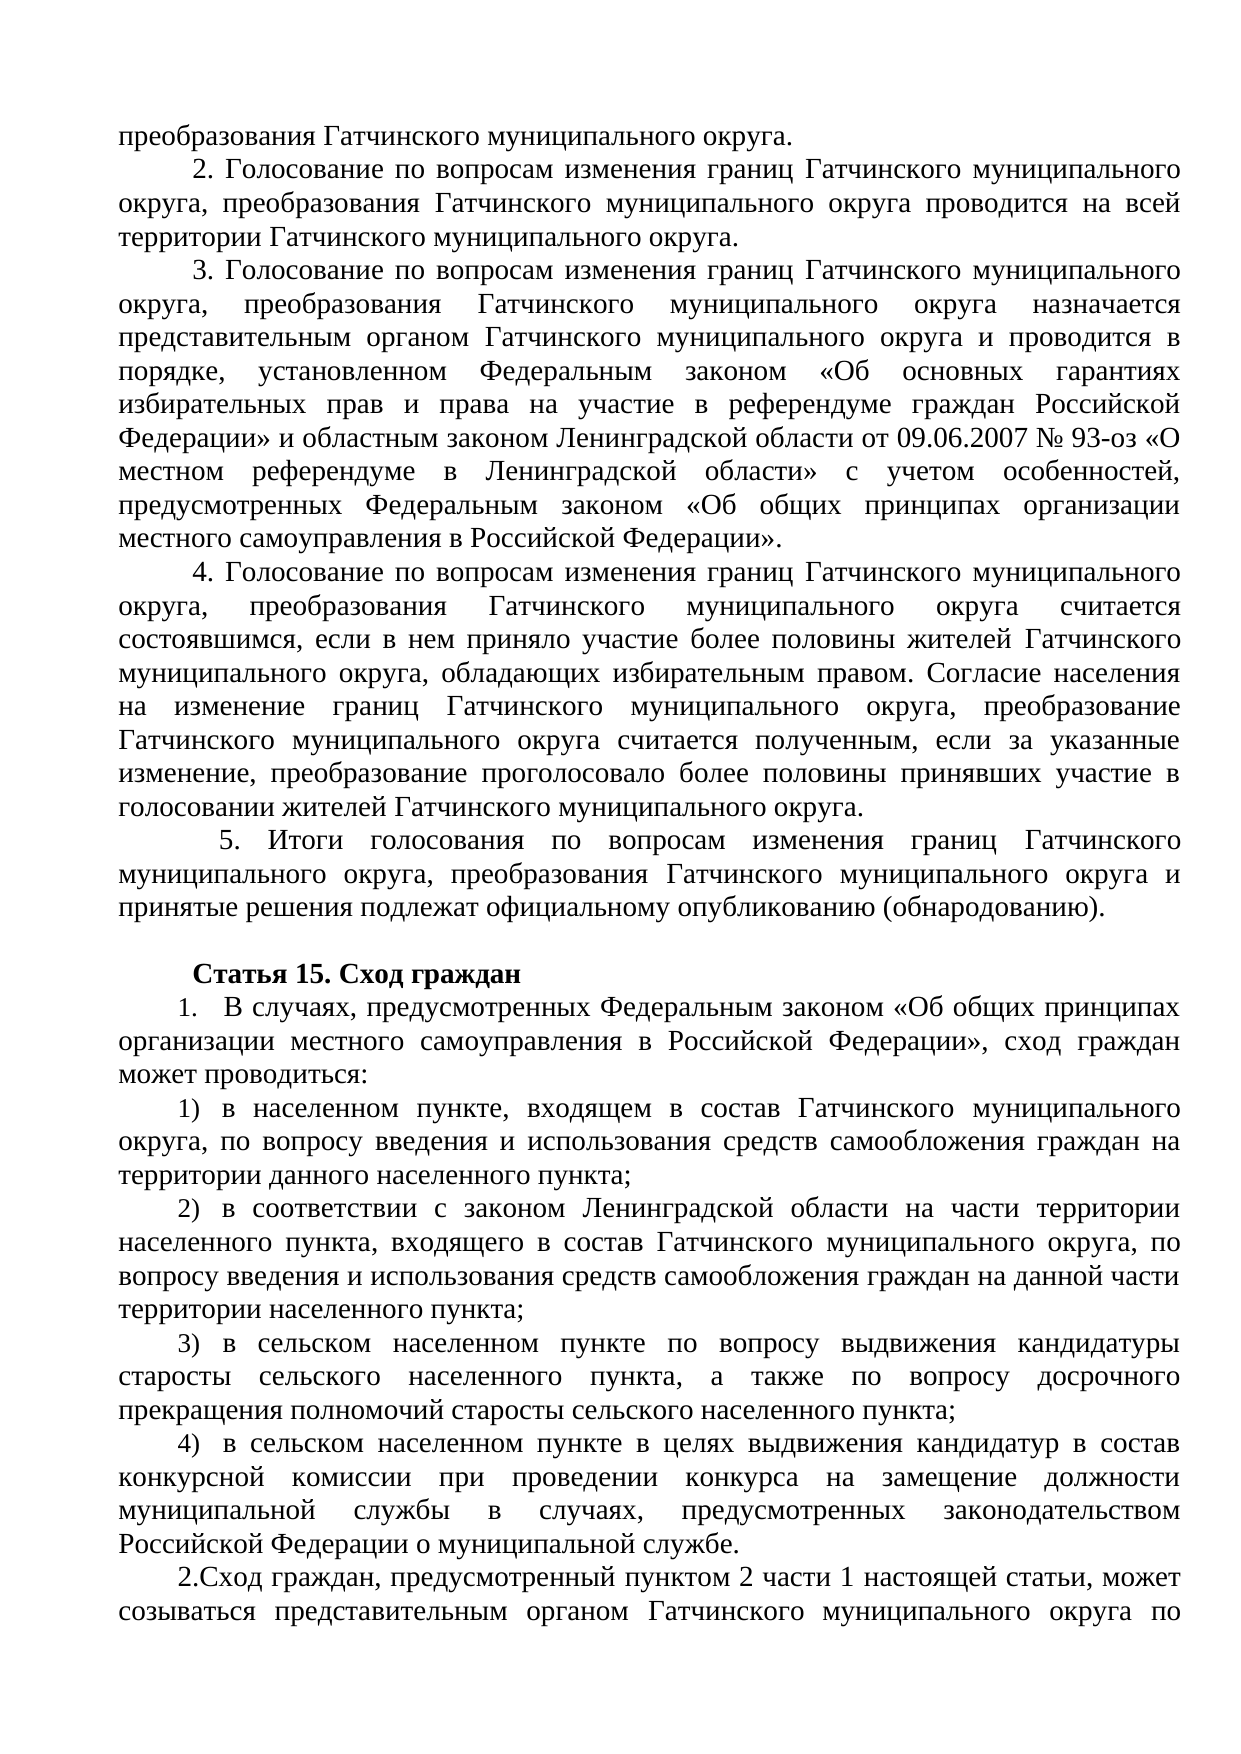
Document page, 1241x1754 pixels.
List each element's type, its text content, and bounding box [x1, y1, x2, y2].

text 4. Голосование по вопросам изменения границ Гатчинского муниципального округа, преобразования Гатчинского муниципального округа считается состоявшимся, если в нем приняло участие более половины жителей Гатчинского муниципального округа, обладающих избирательным правом. Согласие населения на изменение границ Гатчинского муниципального округа, преобразование Гатчинского муниципального округа считается полученным, если за указанные изменение, преобразование проголосовало более половины принявших участие в голосовании жителей Гатчинского муниципального округа. [118, 554, 1181, 822]
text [118, 118, 1181, 152]
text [118, 1559, 1181, 1627]
text Статья 15. Сход граждан [118, 952, 1181, 989]
list в сельском населенном пункте по вопросу выдвижения кандидатуры старосты сельского населенного пункта, а также по вопросу досрочного прекращения полномочий старосты сельского населенного пункта; [118, 1325, 1181, 1425]
text 2. Голосование по вопросам изменения границ Гатчинского муниципального округа, преобразования Гатчинского муниципального округа проводится на всей территории Гатчинского муниципального округа. [118, 152, 1181, 252]
list в населенном пункте, входящем в состав Гатчинского муниципального округа, по вопросу введения и использования средств самообложения граждан на территории данного населенного пункта; [118, 1090, 1181, 1191]
list В случаях, предусмотренных Федеральным законом «Об общих принципах организации местного самоуправления в Российской Федерации», сход граждан может проводиться: [118, 989, 1181, 1090]
list в сельском населенном пункте в целях выдвижения кандидатур в состав конкурсной комиссии при проведении конкурса на замещение должности муниципальной службы в случаях, предусмотренных законодательством Российской Федерации о муниципальной службе. [118, 1425, 1181, 1559]
list в соответствии с законом Ленинградской области на части территории населенного пункта, входящего в состав Гатчинского муниципального округа, по вопросу введения и использования средств самообложения граждан на данной части территории населенного пункта; [118, 1191, 1181, 1325]
text 3. Голосование по вопросам изменения границ Гатчинского муниципального округа, преобразования Гатчинского муниципального округа назначается представительным органом Гатчинского муниципального округа и проводится в порядке, установленном Федеральным законом «Об основных гарантиях избирательных прав и права на участие в референдуме граждан Российской Федерации» и областным законом Ленинградской области от 09.06.2007 № 93-оз «О местном референдуме в Ленинградской области» с учетом особенностей, предусмотренных Федеральным законом «Об общих принципах организации местного самоуправления в Российской Федерации». [118, 252, 1181, 554]
text 5. Итоги голосования по вопросам изменения границ Гатчинского муниципального округа, преобразования Гатчинского муниципального округа и принятые решения подлежат официальному опубликованию (обнародованию). [118, 822, 1181, 923]
